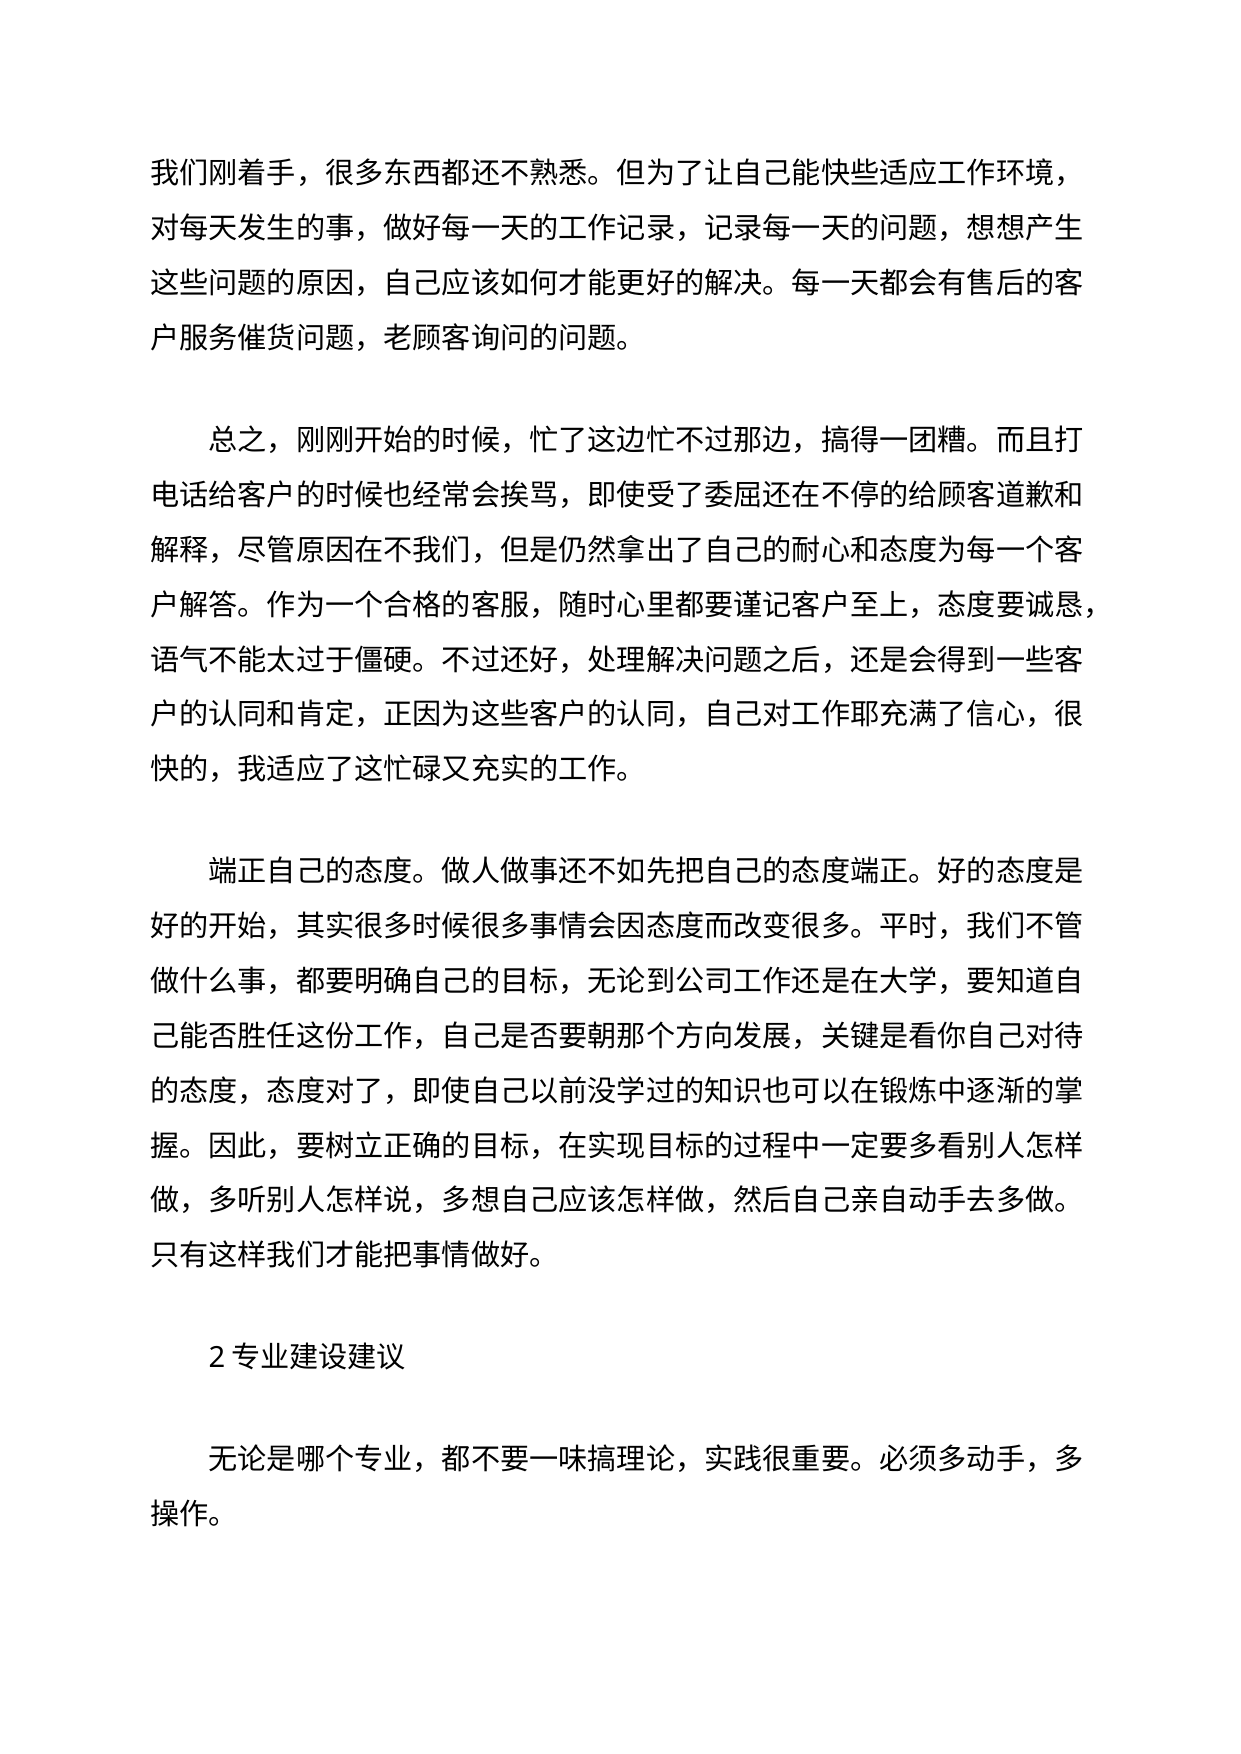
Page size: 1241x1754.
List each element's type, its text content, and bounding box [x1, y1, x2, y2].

text 2专业建设建议 [150, 1334, 1090, 1376]
text 无论是哪个专业，都不要一味搞理论，实践很重要。必须多动手，多操作。 [150, 1436, 1090, 1533]
text 端正自己的态度。做人做事还不如先把自己的态度端正。好的态度是好的开始，其实很多时候很多事情会因态度而改变很多。平时，我们不管做什么事，都要明确自己的目标，无论到公司工作还是在大学，要知道自己能否胜任这份工作，自己是否要朝那个方向发展，关键是看你自己对待的态度，态度对了，即使自己以前没学过的知识也可以在锻炼中逐渐的掌握。因此，要树立正确的目标，在实现目标的过程中一定要多看别人怎样做，多听别人怎样说，多想自己应该怎样做，然后自己亲自动手去多做。只有这样我们才能把事情做好。 [150, 848, 1090, 1274]
text 总之，刚刚开始的时候，忙了这边忙不过那边，搞得一团糟。而且打电话给客户的时候也经常会挨骂，即使受了委屈还在不停的给顾客道歉和解释，尽管原因在不我们，但是仍然拿出了自己的耐心和态度为每一个客户解答。作为一个合格的客服，随时心里都要谨记客户至上，态度要诚恳，语气不能太过于僵硬。不过还好，处理解决问题之后，还是会得到一些客户的认同和肯定，正因为这些客户的认同，自己对工作耶充满了信心，很快的，我适应了这忙碌又充实的工作。 [150, 416, 1090, 788]
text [150, 150, 1090, 357]
